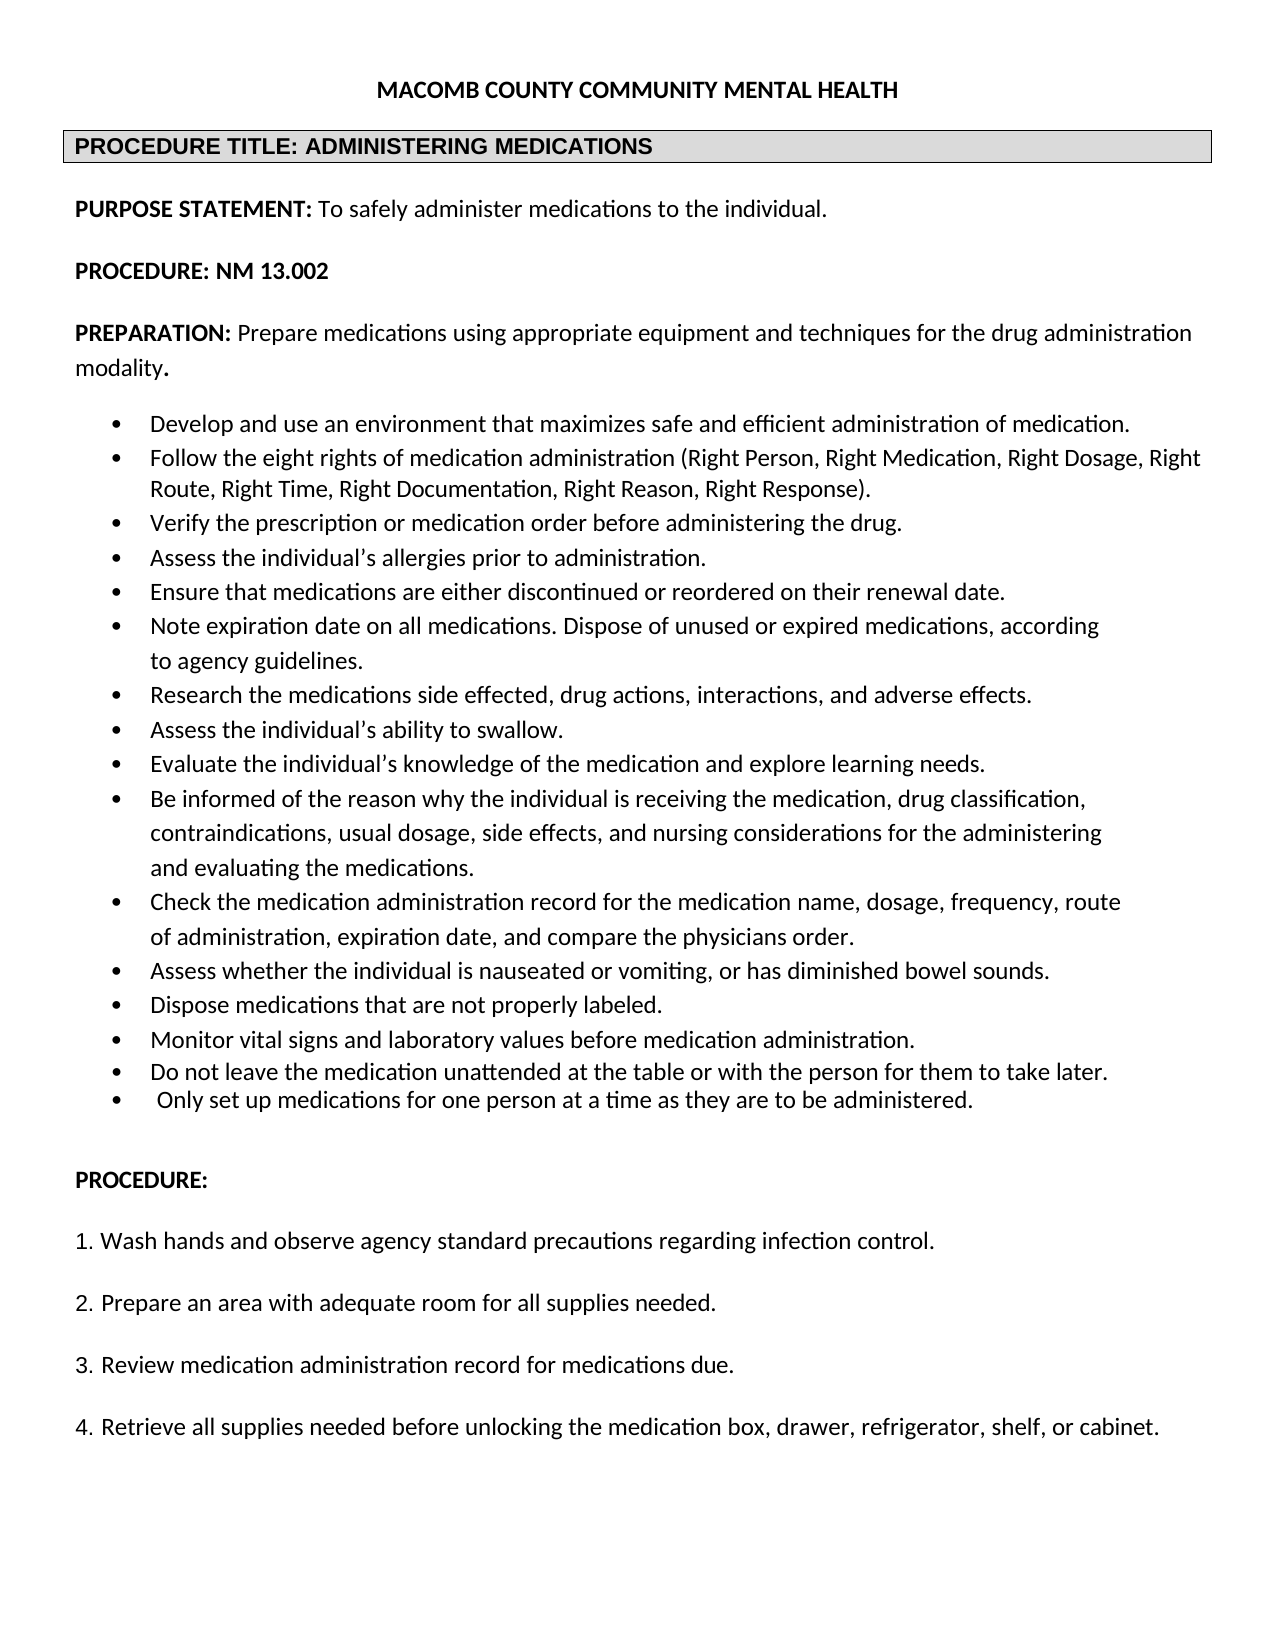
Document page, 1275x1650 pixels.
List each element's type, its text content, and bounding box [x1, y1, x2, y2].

list Dispose medications that are not properly labeled. [112, 990, 1223, 1020]
list Monitor vital signs and laboratory values before medication administration. [112, 1024, 1223, 1055]
list Assess the individual’s ability to swallow. [112, 714, 1223, 745]
list Be informed of the reason why the individual is receiving the medication, drug classification, contraindications, usual dosage, side effects, and nursing considerations for the administering and evaluating the medications. [112, 783, 1146, 882]
text PREPARATION: Prepare medications using appropriate equipment and techniques for the drug administration modality. [75, 317, 1223, 383]
list Develop and use an environment that maximizes safe and efficient administration of medication. [112, 408, 1223, 439]
list Only set up medications for one person at a time as they are to be administered. [113, 1086, 1223, 1114]
list Assess whether the individual is nauseated or vomiting, or has diminished bowel sounds. [112, 956, 1223, 986]
list Retrieve all supplies needed before unlocking the medication box, drawer, refrigerator, shelf, or cabinet. [75, 1411, 1223, 1441]
subtitle MACOMB COUNTY COMMUNITY MENTAL HEALTH [333, 74, 942, 105]
list Assess the individual’s allergies prior to administration. [112, 542, 1223, 572]
subtitle PROCEDURE: [75, 1164, 1223, 1195]
list Evaluate the individual’s knowledge of the medication and explore learning needs. [112, 748, 1223, 779]
list Research the medications side effected, drug actions, interactions, and adverse effects. [112, 680, 1223, 710]
list Verify the prescription or medication order before administering the drug. [112, 507, 1223, 538]
list Note expiration date on all medications. Dispose of unused or expired medications, according to agency guidelines. [112, 610, 1122, 675]
list Review medication administration record for medications due. [75, 1349, 1223, 1379]
text PURPOSE STATEMENT: To safely administer medications to the individual. [75, 193, 1223, 224]
list Ensure that medications are either discontinued or reordered on their renewal date. [112, 576, 1223, 606]
list Check the medication administration record for the medication name, dosage, frequency, route of administration, expiration date, and compare the physicians order. [112, 886, 1135, 951]
list Wash hands and observe agency standard precautions regarding infection control. [75, 1225, 1223, 1256]
list Follow the eight rights of medication administration (Right Person, Right Medication, Right Dosage, Right Route, Right Time, Right Documentation, Right Reason, Right Response). [112, 442, 1223, 503]
subtitle PROCEDURE: NM 13.002 [75, 256, 1223, 286]
list Prepare an area with adequate room for all supplies needed. [75, 1287, 1223, 1318]
list Do not leave the medication unattended at the table or with the person for them to take later. [113, 1058, 1141, 1086]
